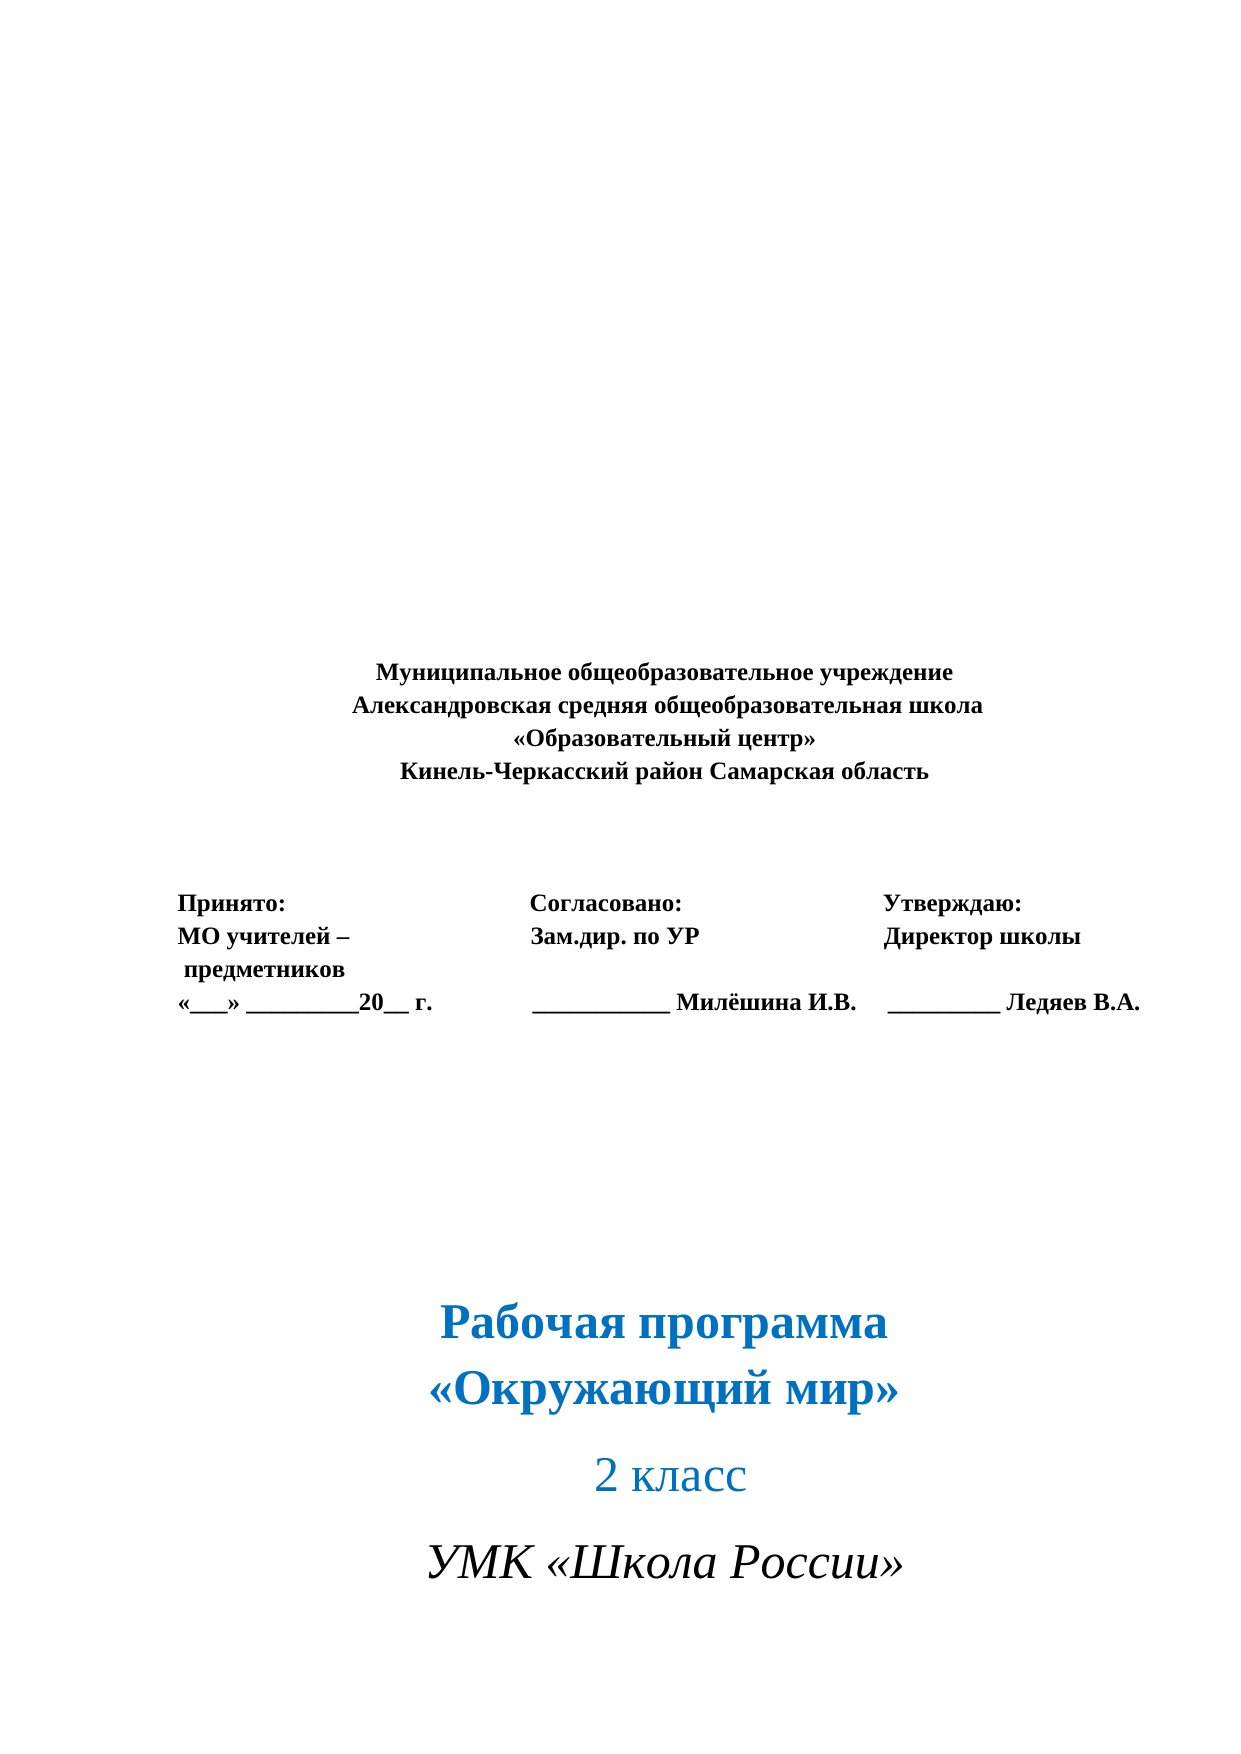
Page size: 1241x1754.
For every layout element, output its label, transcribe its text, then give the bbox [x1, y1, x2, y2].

text Кинель-Черкасский район Самарская область [177, 756, 1152, 784]
text Александровская средняя общеобразовательная школа [177, 690, 1152, 718]
text «___» _________20__ г. ___________ Милёшина И.В. _________ Ледяев В.А. [177, 987, 1152, 1016]
text 2 класс [177, 1445, 1152, 1502]
text предметников [177, 954, 1152, 983]
text Рабочая программа [177, 1292, 1152, 1349]
text УМК «Школа России» [177, 1532, 1152, 1589]
text Принято: Согласовано: Утверждаю: [177, 888, 1152, 917]
text Муниципальное общеобразовательное учреждение [177, 657, 1152, 685]
text МО учителей – Зам.дир. по УР Директор школы [177, 921, 1152, 949]
text «Окружающий мир» [177, 1358, 1152, 1416]
text «Образовательный центр» [177, 723, 1152, 751]
